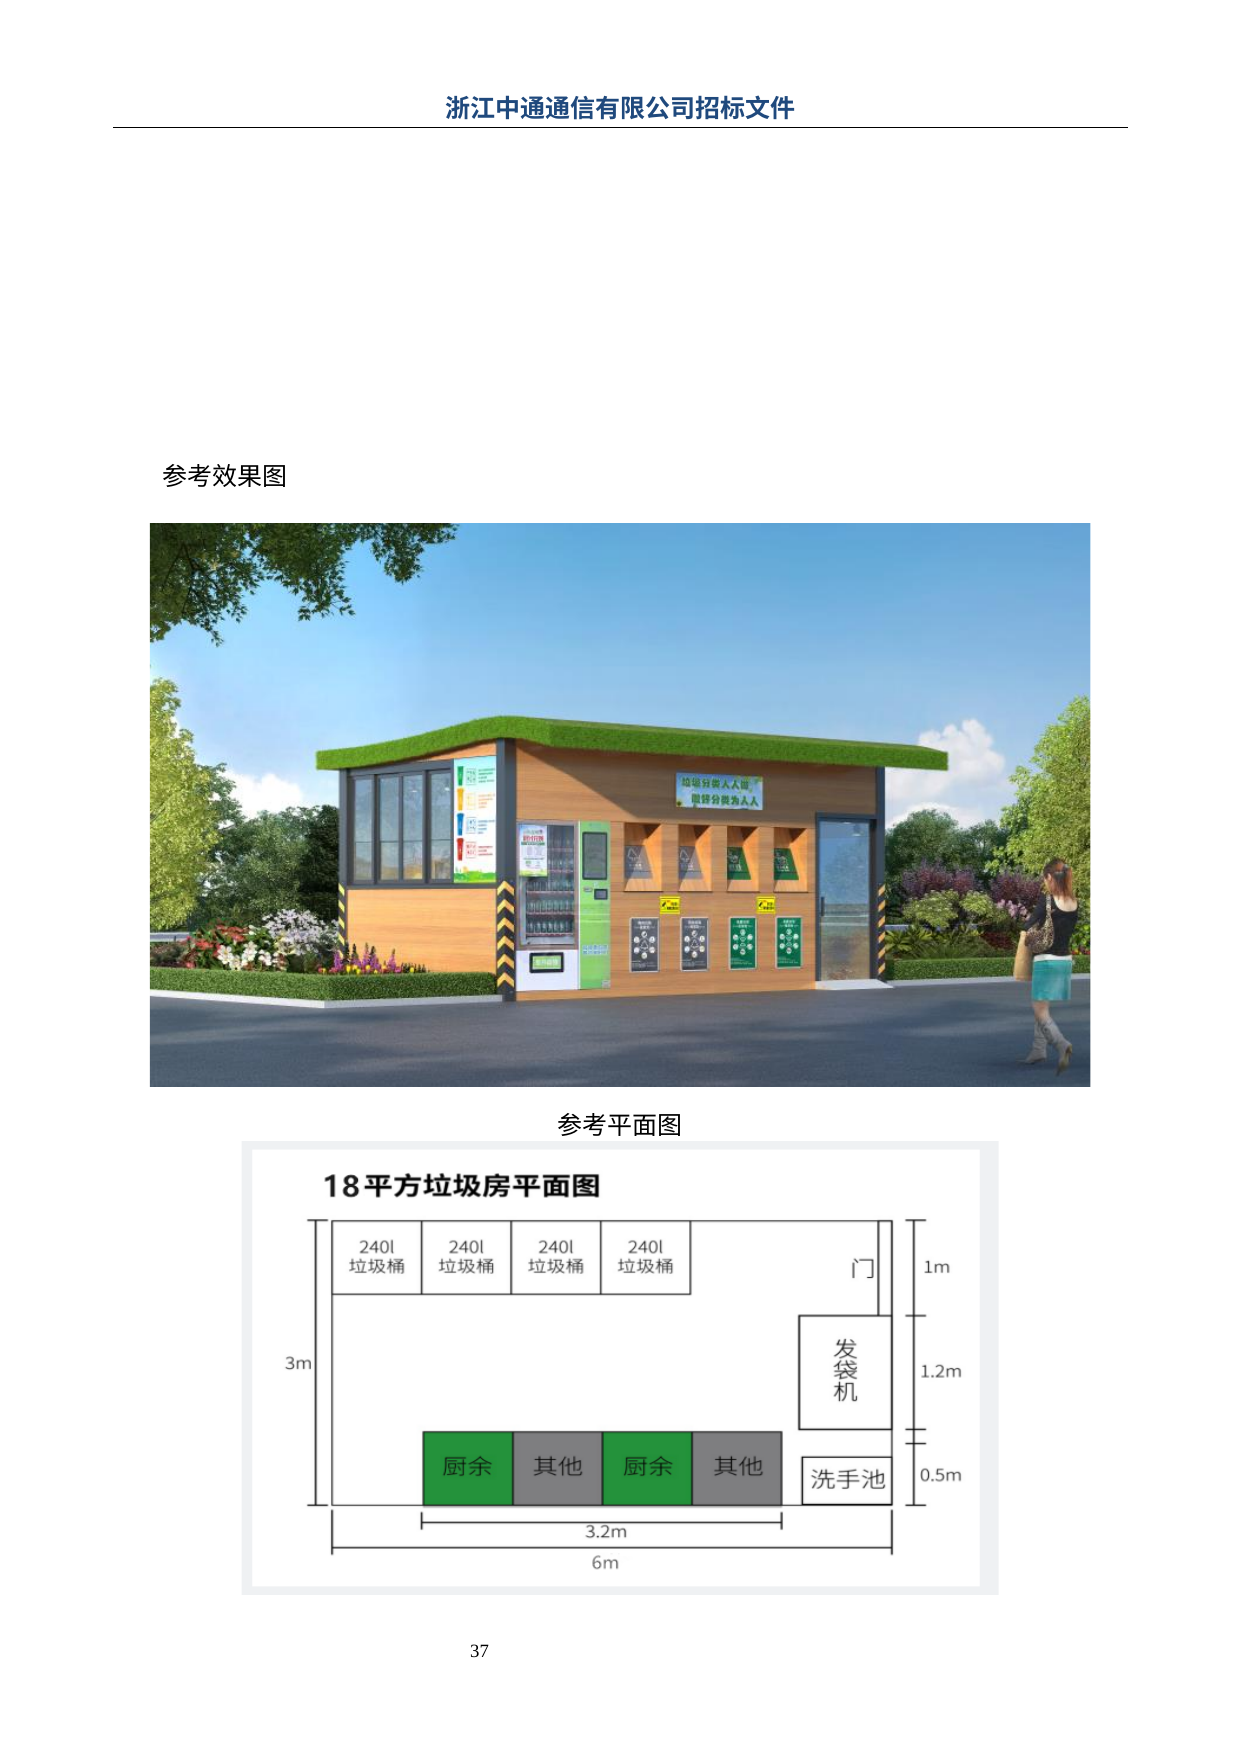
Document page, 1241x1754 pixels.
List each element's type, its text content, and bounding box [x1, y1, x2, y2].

text 参考效果图 [112, 456, 1128, 492]
picture [149, 523, 1091, 1087]
picture [241, 1141, 999, 1595]
